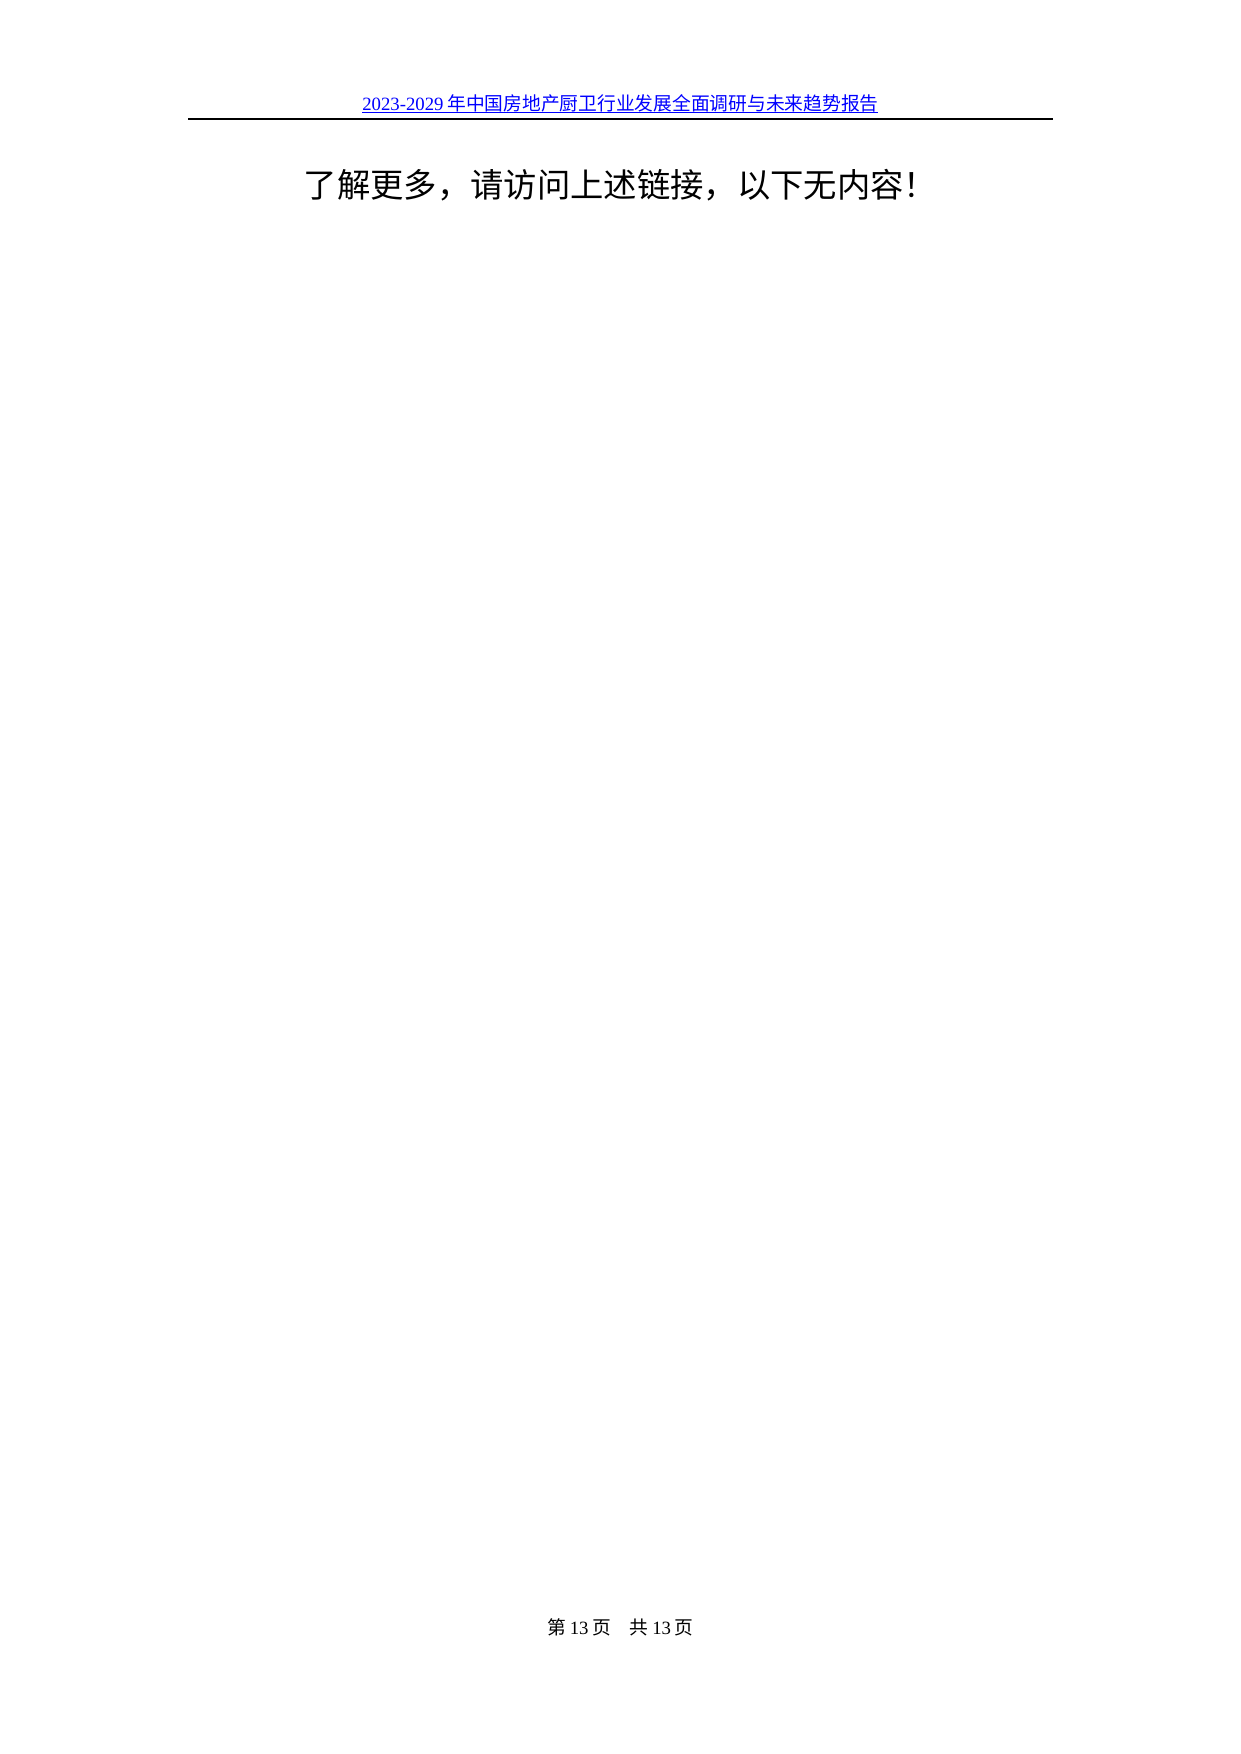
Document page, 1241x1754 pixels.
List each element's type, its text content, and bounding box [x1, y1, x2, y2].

title 了解更多，请访问上述链接，以下无内容！ [187, 150, 1053, 215]
